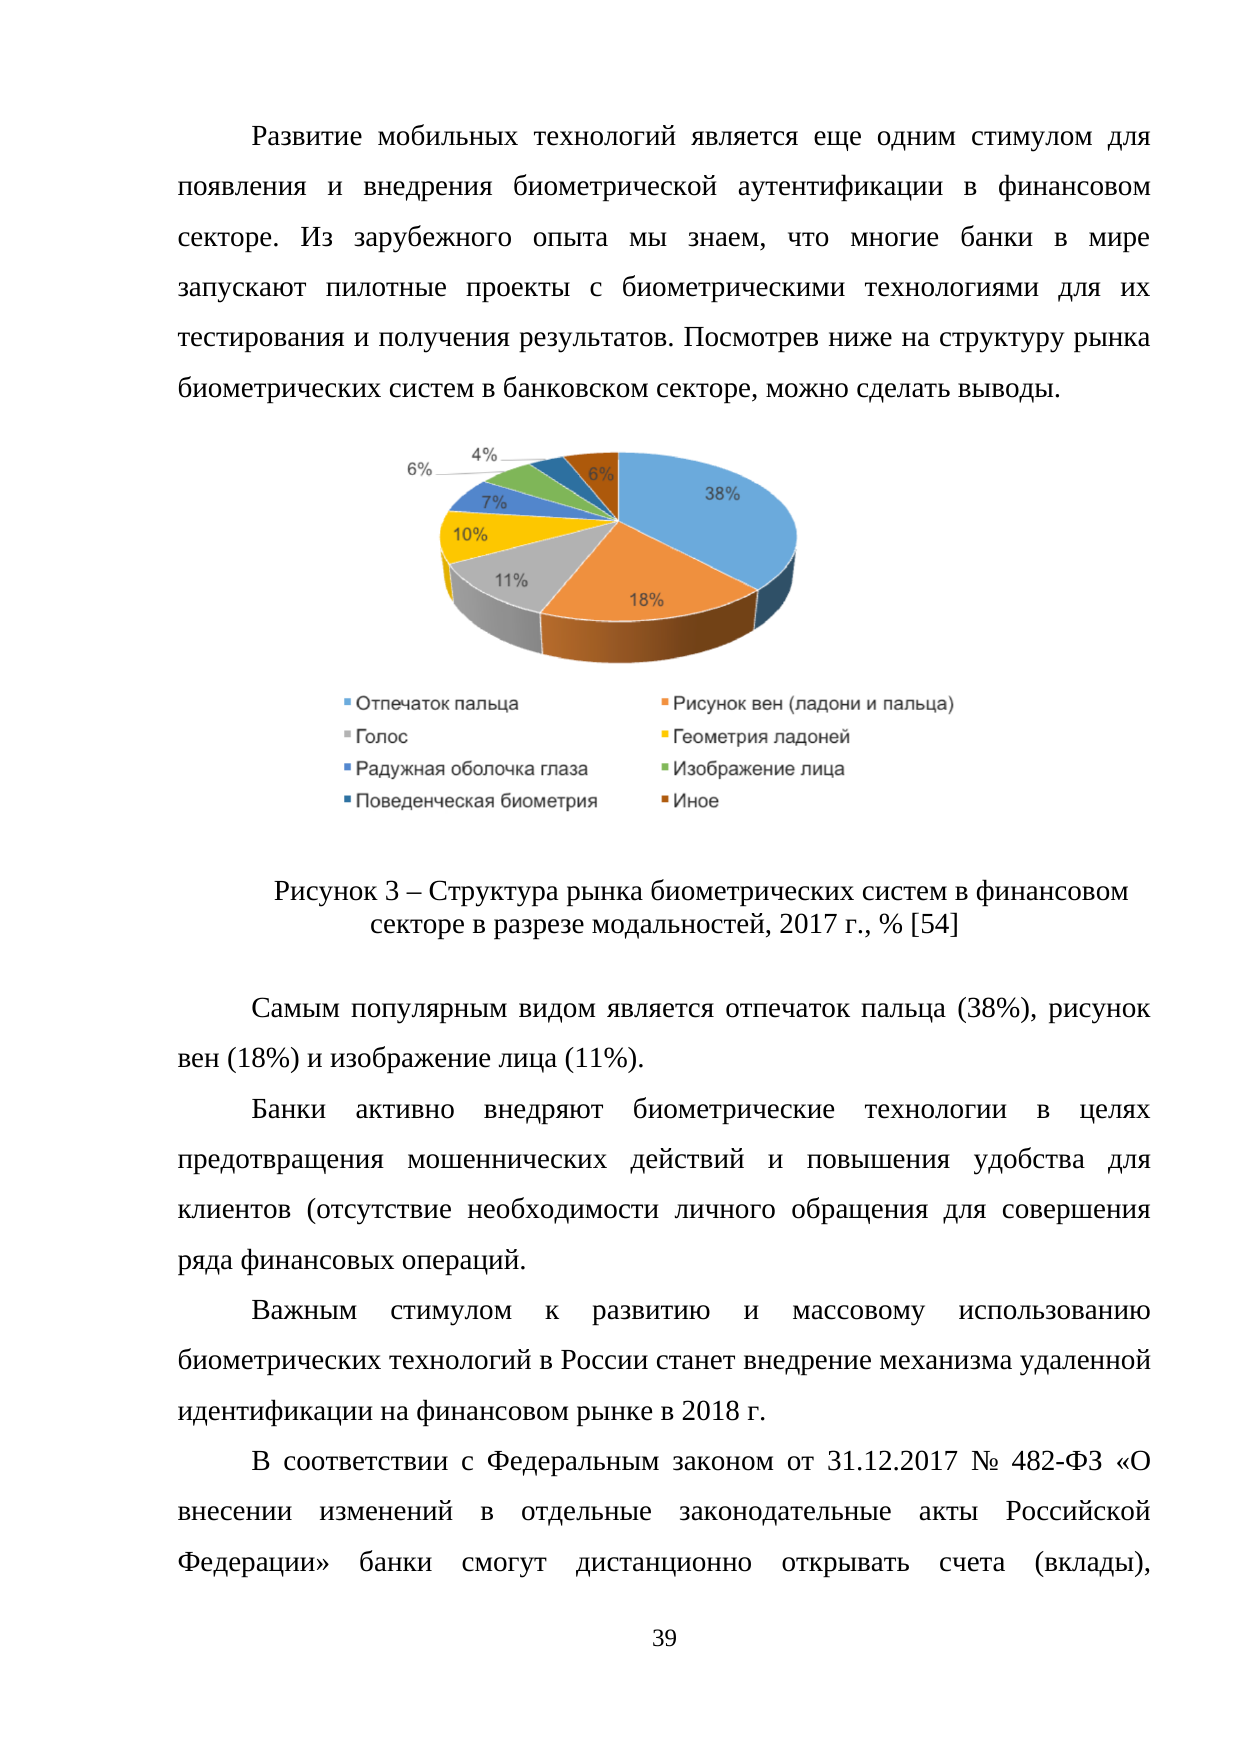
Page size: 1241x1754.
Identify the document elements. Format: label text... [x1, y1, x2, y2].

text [177, 1443, 1152, 1577]
text Самым популярным видом является отпечаток пальца (38%), рисунок вен (18%) и изображение лица (11%). [177, 990, 1152, 1074]
text Важным стимулом к развитию и массовому использованию биометрических технологий в России станет внедрение механизма удаленной идентификации на финансовом рынке в 2018 г. [177, 1292, 1152, 1426]
text Рисунок 3 – Структура рынка биометрических систем в финансовом секторе в разрезе модальностей, 2017 г., % [54] [177, 873, 1152, 940]
picture [338, 439, 963, 818]
text Банки активно внедряют биометрические технологии в целях предотвращения мошеннических действий и повышения удобства для клиентов (отсутствие необходимости личного обращения для совершения ряда финансовых операций. [177, 1091, 1152, 1275]
text Развитие мобильных технологий является еще одним стимулом для появления и внедрения биометрической аутентификации в финансовом секторе. Из зарубежного опыта мы знаем, что многие банки в мире запускают пилотные проекты с биометрическими технологиями для их тестирования и получения результатов. Посмотрев ниже на структуру рынка биометрических систем в банковском секторе, можно сделать выводы. [177, 118, 1152, 403]
